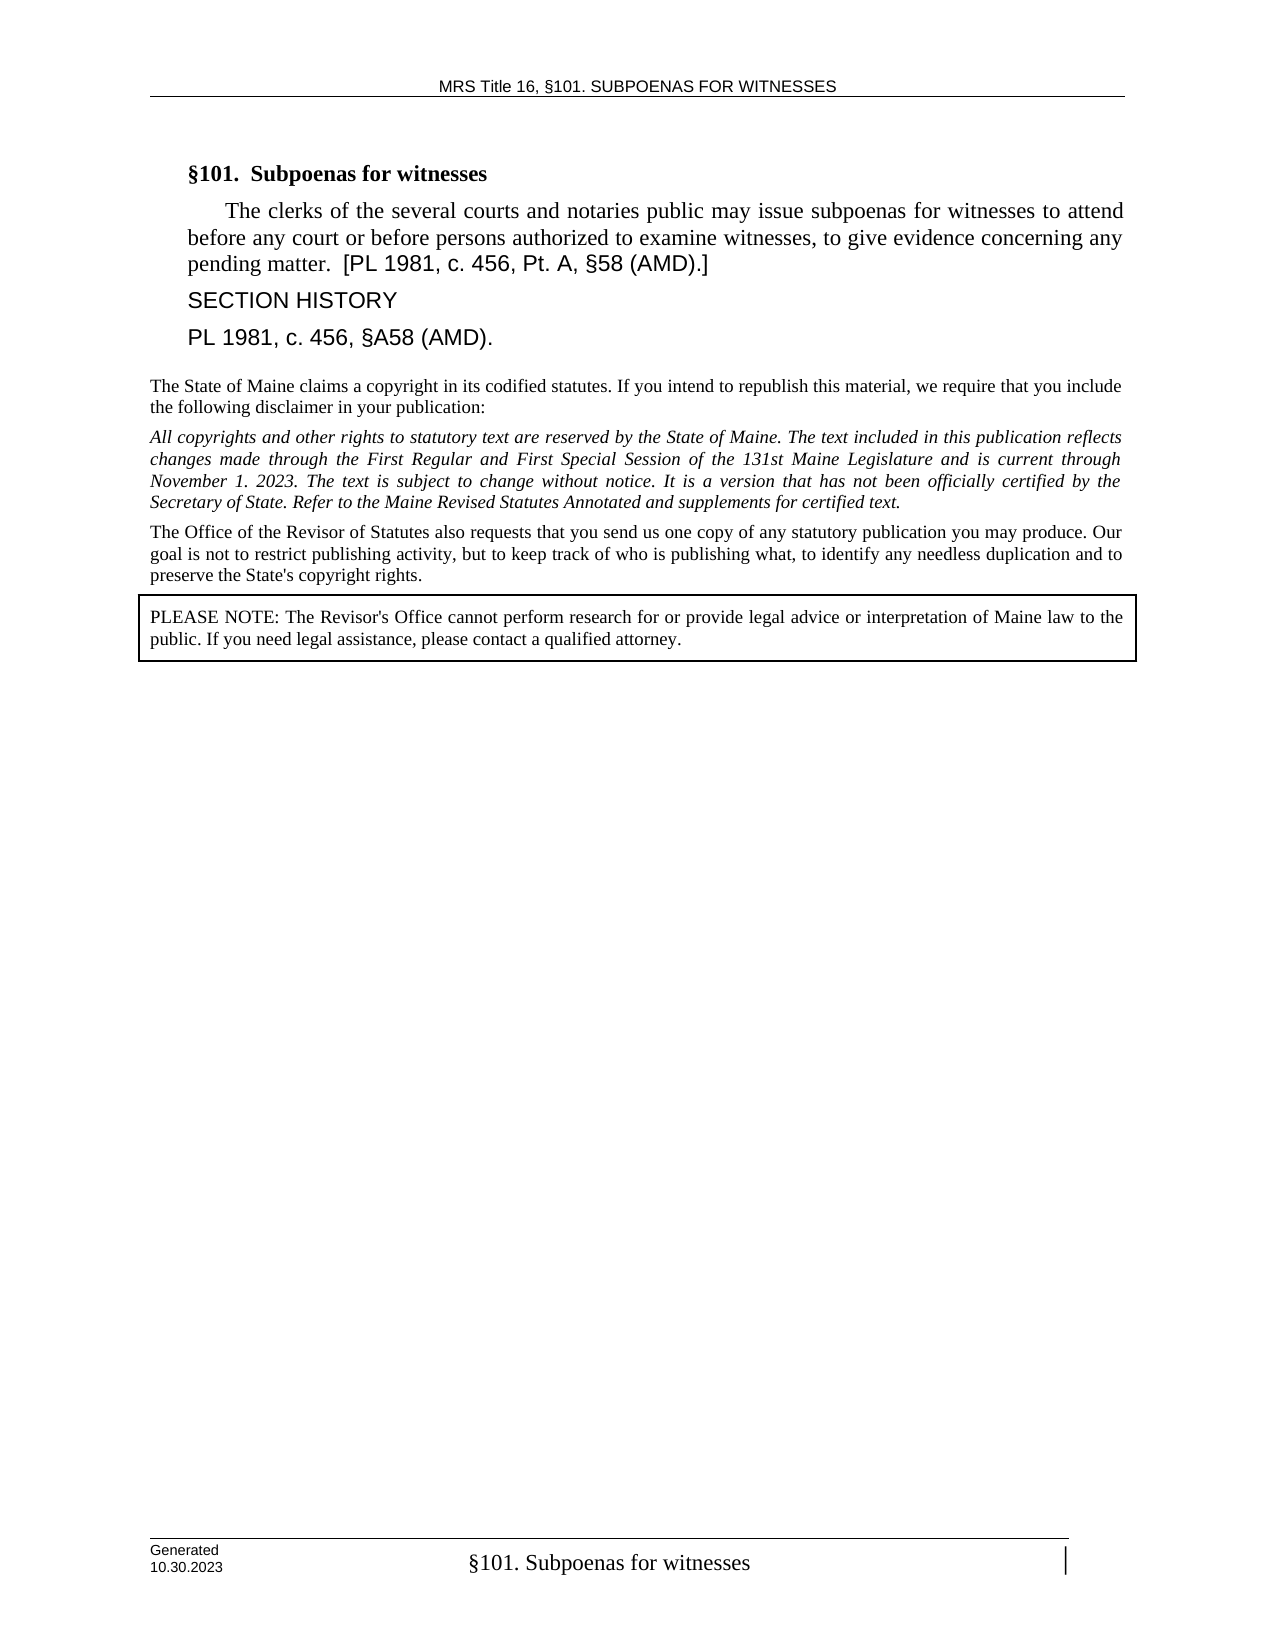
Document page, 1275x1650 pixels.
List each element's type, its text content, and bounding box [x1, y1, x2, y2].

text PLEASE NOTE: The Revisor's Office cannot perform research for or provide legal advice or interpretation of Maine law to the public. If you need legal assistance, please contact a qualified attorney. [140, 596, 1135, 660]
text The Office of the Revisor of Statutes also requests that you send us one copy of any statutory publication you may produce. Our goal is not to restrict publishing activity, but to keep track of who is publishing what, to identify any needless duplication and to preserve the State's copyright rights. [150, 521, 1125, 586]
text SECTION HISTORY [187, 287, 1125, 313]
text The clerks of the several courts and notaries public may issue subpoenas for witnesses to attend before any court or before persons authorized to examine witnesses, to give evidence concerning any pending matter. [PL 1981, c. 456, Pt. A, §58 (AMD).] [187, 197, 1125, 276]
text All copyrights and other rights to statutory text are reserved by the State of Maine. The text included in this publication reflects changes made through the First Regular and First Special Session of the 131st Maine Legislature and is current through November 1. 2023 . The text is subject to change without notice. It is a version that has not been officially certified by the Secretary of State. Refer to the Maine Revised Statutes Annotated and supplements for certified text. [150, 426, 1125, 513]
text §101. Subpoenas for witnesses [187, 160, 1125, 187]
text PL 1981, c. 456, §A58 (AMD). [187, 323, 1125, 350]
text The State of Maine claims a copyright in its codified statutes. If you intend to republish this material, we require that you include the following disclaimer in your publication: [150, 375, 1125, 418]
